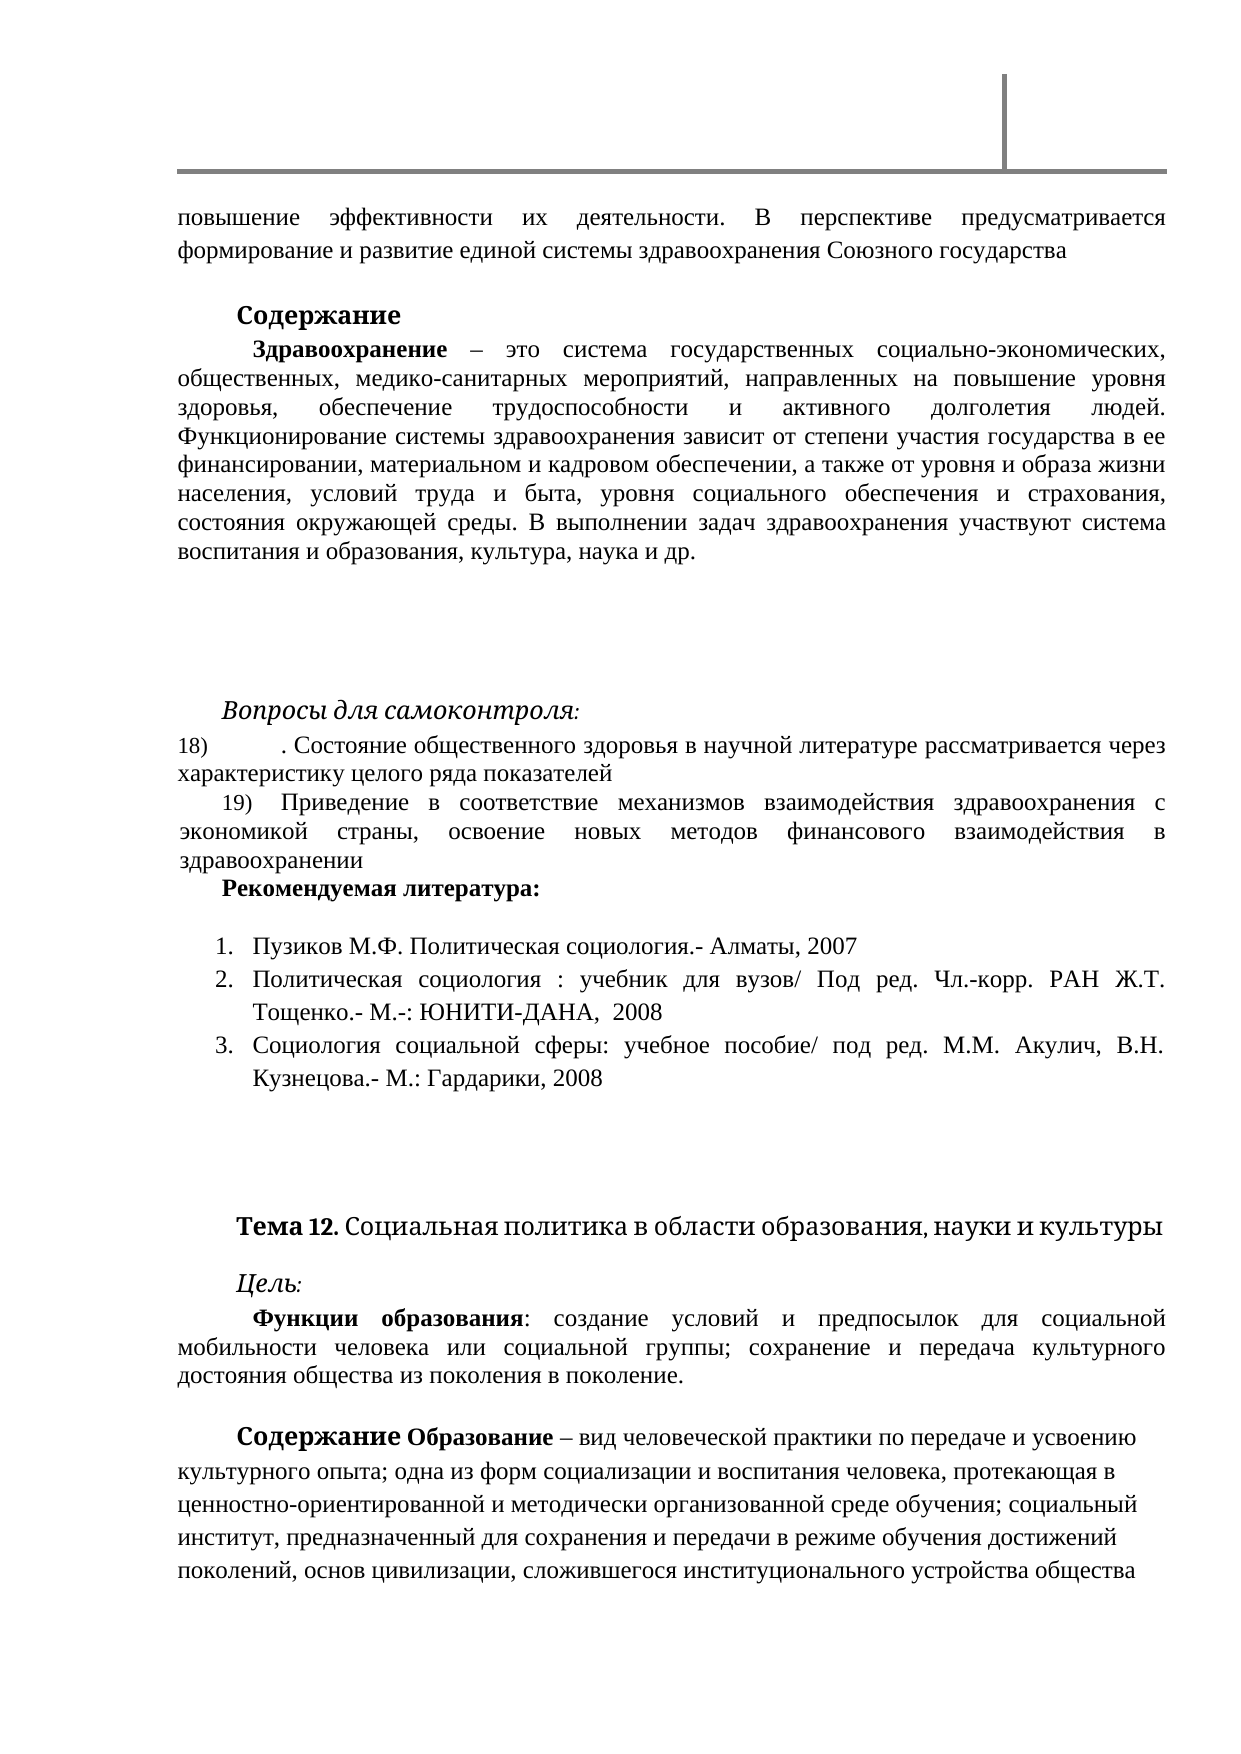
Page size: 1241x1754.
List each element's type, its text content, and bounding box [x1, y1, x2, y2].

text Цель: [177, 1270, 1167, 1299]
list Пузиков М.Ф. Политическая социология.- Алматы, 2007 [215, 931, 1167, 960]
text Рекомендуемая литература: [222, 873, 1167, 902]
text Содержание Образование – вид человеческой практики по передаче и усвоению культурного опыта; одна из форм социализации и воспитания человека, протекающая в ценностно-ориентированной и методически организованной среде обучения; социальный институт, предназначенный для сохранения и передачи в режиме обучения достижений поколений, основ цивилизации, сложившегося институционального устройства общества [177, 1422, 1167, 1584]
text Тема 12. Социальная политика в области образования, науки и культуры [177, 1212, 1167, 1241]
text Функции образования: создание условий и предпосылок для социальной мобильности человека или социальной группы; сохранение и передача культурного достояния общества из поколения в поколение. [177, 1303, 1167, 1389]
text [177, 202, 1167, 264]
text Вопросы для самоконтроля: [179, 697, 1167, 725]
list . Состояние общественного здоровья в научной литературе рассматривается через характеристику целого ряда показателей [177, 730, 1167, 787]
text Здравоохранение – это система государственных социально-экономических, общественных, медико-санитарных мероприятий, направленных на повышение уровня здоровья, обеспечение трудоспособности и активного долголетия людей. Функционирование системы здравоохранения зависит от степени участия государства в ее финансировании, материальном и кадровом обеспечении, а также от уровня и образа жизни населения, условий труда и быта, уровня социального обеспечения и страхования, состояния окружающей среды. В выполнении задач здравоохранения участвуют система воспитания и образования, культура, наука и др. [177, 334, 1167, 564]
list Социология социальной сферы: учебное пособие/ под ред. М.М. Акулич, В.Н. Кузнецова.- М.: Гардарики, 2008 [215, 1030, 1164, 1092]
list Политическая социология : учебник для вузов/ Под ред. Чл.-корр. РАН Ж.Т. Тощенко.- М.-: ЮНИТИ-ДАНА, 2008 [215, 964, 1167, 1026]
list Приведение в соответствие механизмов взаимодействия здравоохранения с экономикой страны, освоение новых методов финансового взаимодействия в здравоохранении [179, 787, 1167, 873]
text Содержание [177, 302, 1167, 330]
